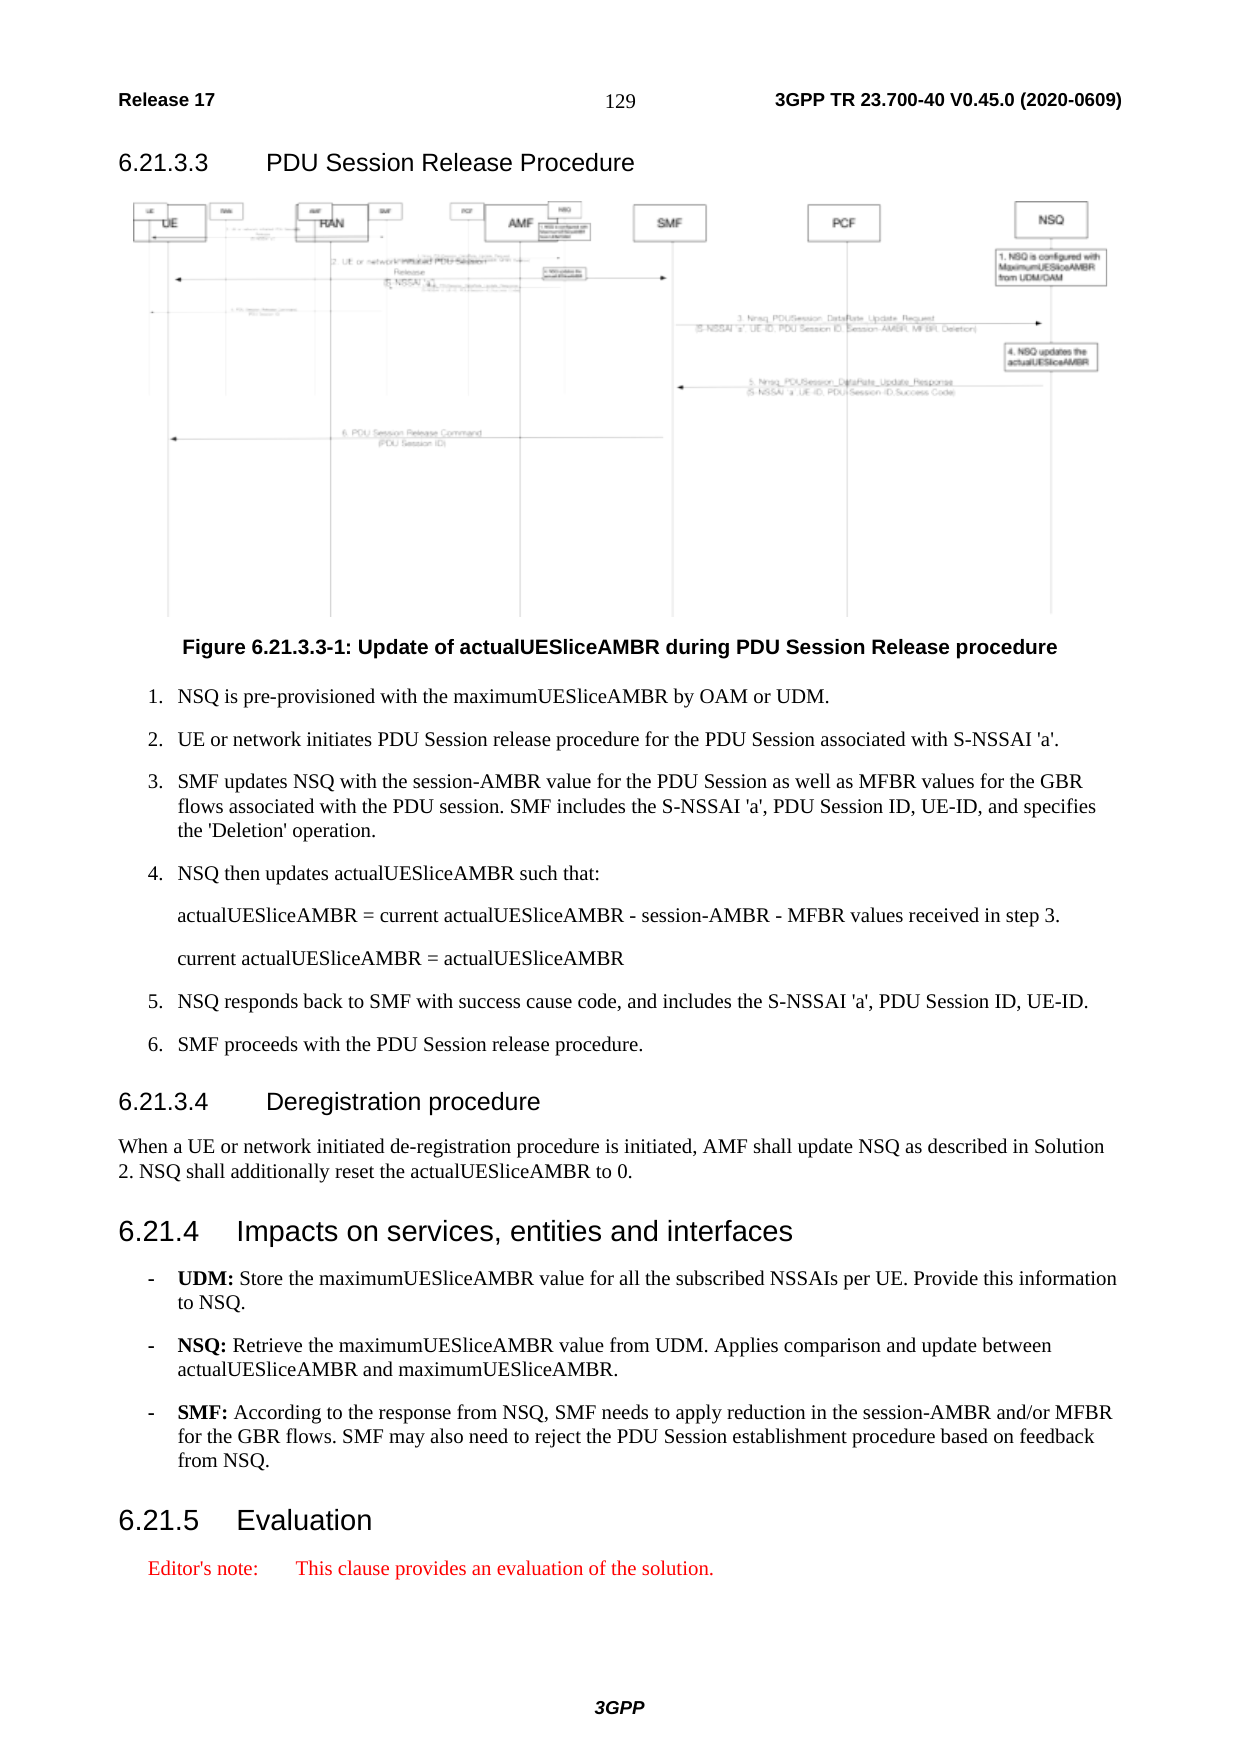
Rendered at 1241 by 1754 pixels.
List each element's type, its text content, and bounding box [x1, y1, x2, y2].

subtitle 6.21.3.4 Deregistration procedure [118, 1087, 1122, 1116]
text - NSQ: Retrieve the maximumUESliceAMBR value from UDM. Applies comparison and update between actualUESliceAMBR and maximumUESliceAMBR. [148, 1333, 1122, 1381]
text 3. SMF updates NSQ with the session-AMBR value for the PDU Session as well as MFBR values for the GBR flows associated with the PDU session. SMF includes the S-NSSAI 'a', PDU Session ID, UE-ID, and specifies the 'Deletion' operation. [148, 769, 1122, 842]
text Editor's note: This clause provides an evaluation of the solution. [148, 1556, 1122, 1580]
text 2. UE or network initiates PDU Session release procedure for the PDU Session associated with S-NSSAI 'a'. [148, 727, 1122, 751]
subtitle 6.21.5 Evaluation [118, 1503, 1122, 1537]
text current actualUESliceAMBR = actualUESliceAMBR [177, 946, 1122, 970]
subtitle 6.21.4 Impacts on services, entities and interfaces [118, 1214, 1122, 1247]
text 1. NSQ is pre-provisioned with the maximumUESliceAMBR by OAM or UDM. [148, 684, 1122, 708]
text 4. NSQ then updates actualUESliceAMBR such that: [148, 860, 1122, 884]
text actualUESliceAMBR = current actualUESliceAMBR - session-AMBR - MFBR values received in step 3. [177, 903, 1122, 927]
text When a UE or network initiated de-registration procedure is initiated, AMF shall update NSQ as described in Solution 2. NSQ shall additionally reset the actualUESliceAMBR to 0. [118, 1134, 1122, 1183]
text - UDM: Store the maximumUESliceAMBR value for all the subscribed NSSAIs per UE. Provide this information to NSQ. [148, 1266, 1122, 1314]
text Figure 6.21.3.3-1: Update of actualUESliceAMBR during PDU Session Release procedure [118, 635, 1122, 659]
text 5. NSQ responds back to SMF with success cause code, and includes the S-NSSAI 'a', PDU Session ID, UE-ID. [148, 989, 1122, 1013]
text 6. SMF proceeds with the PDU Session release procedure. [148, 1032, 1122, 1056]
text - SMF: According to the response from NSQ, SMF needs to apply reduction in the session-AMBR and/or MFBR for the GBR flows. SMF may also need to reject the PDU Session establishment procedure based on feedback from NSQ. [148, 1400, 1122, 1472]
subtitle 6.21.3.3 PDU Session Release Procedure [118, 147, 1122, 176]
